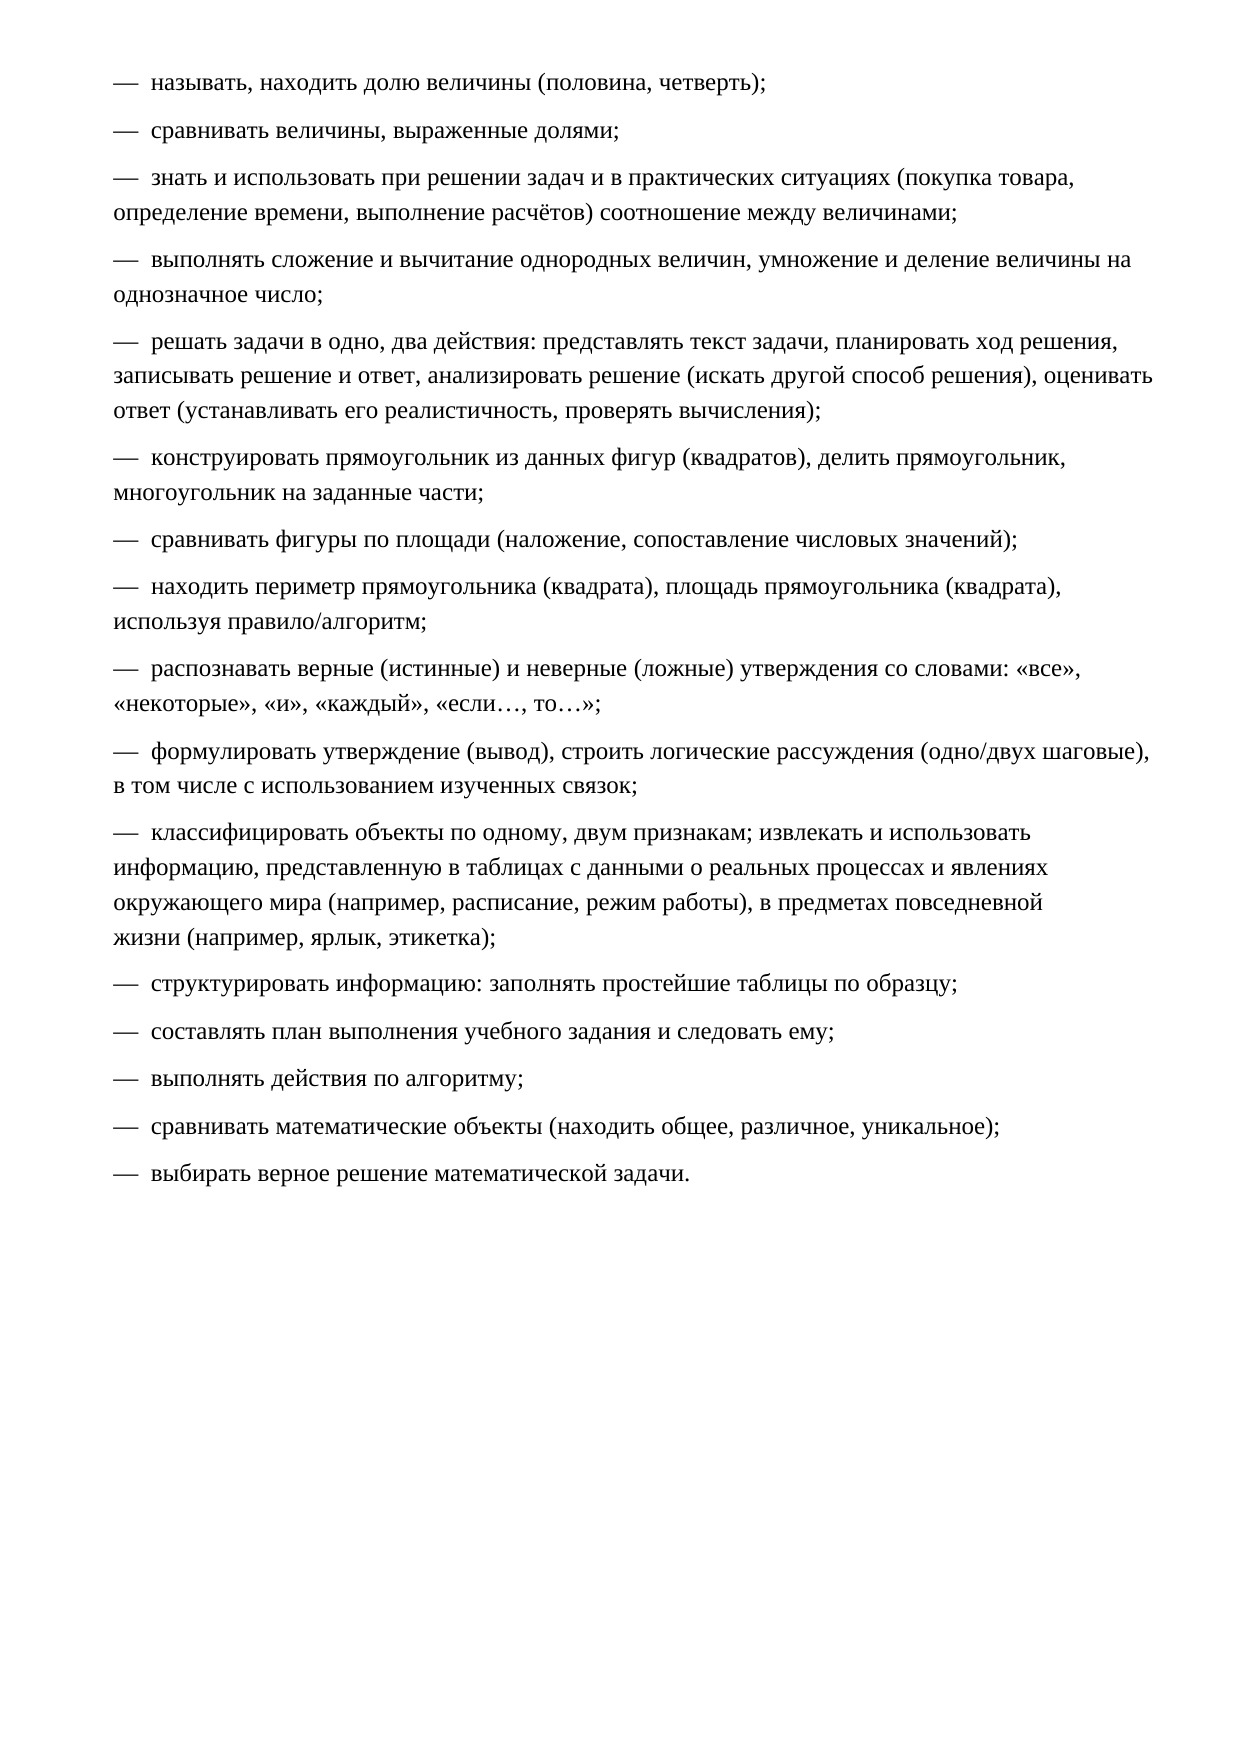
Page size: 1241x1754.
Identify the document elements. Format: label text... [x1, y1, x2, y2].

list решать задачи в одно, два действия: представлять текст задачи, планировать ход решения, записывать решение и ответ, анализировать решение (искать другой способ решения), оценивать ответ (устанавливать его реалистичность, проверять вычисления); [113, 326, 1154, 424]
list выбирать верное решение математической задачи. [113, 1158, 1184, 1187]
list структурировать информацию: заполнять простейшие таблицы по образцу; [113, 968, 1184, 997]
list классифицировать объекты по одному, двум признакам; извлекать и использовать информацию, представленную в таблицах с данными о реальных процессах и явлениях окружающего мира (например, расписание, режим работы), в предметах повседневной жизни (например, ярлык, этикетка); [113, 817, 1050, 950]
list выполнять сложение и вычитание однородных величин, умножение и деление величины на однозначное число; [113, 244, 1133, 307]
list формулировать утверждение (вывод), строить логические рассуждения (одно/двух шаговые), в том числе с использованием изученных связок; [113, 736, 1163, 799]
list сравнивать фигуры по площади (наложение, сопоставление числовых значений); [113, 524, 1184, 553]
list находить периметр прямоугольника (квадрата), площадь прямоугольника (квадрата), используя правило/алгоритм; [113, 571, 1063, 635]
list распознавать верные (истинные) и неверные (ложные) утверждения со словами: «все», [113, 653, 1184, 682]
list составлять план выполнения учебного задания и следовать ему; [113, 1016, 1184, 1045]
text «некоторые», «и», «каждый», «если…, то…»; [113, 688, 1184, 717]
list сравнивать величины, выраженные долями; [113, 115, 1184, 143]
list знать и использовать при решении задач и в практических ситуациях (покупка товара, определение времени, выполнение расчётов) соотношение между величинами; [113, 162, 1076, 226]
list называть, находить долю величины (половина, четверть); [113, 67, 1184, 96]
list сравнивать математические объекты (находить общее, различное, уникальное); [113, 1111, 1184, 1140]
list конструировать прямоугольник из данных фигур (квадратов), делить прямоугольник, многоугольник на заданные части; [113, 442, 1067, 506]
list выполнять действия по алгоритму; [113, 1063, 1184, 1092]
